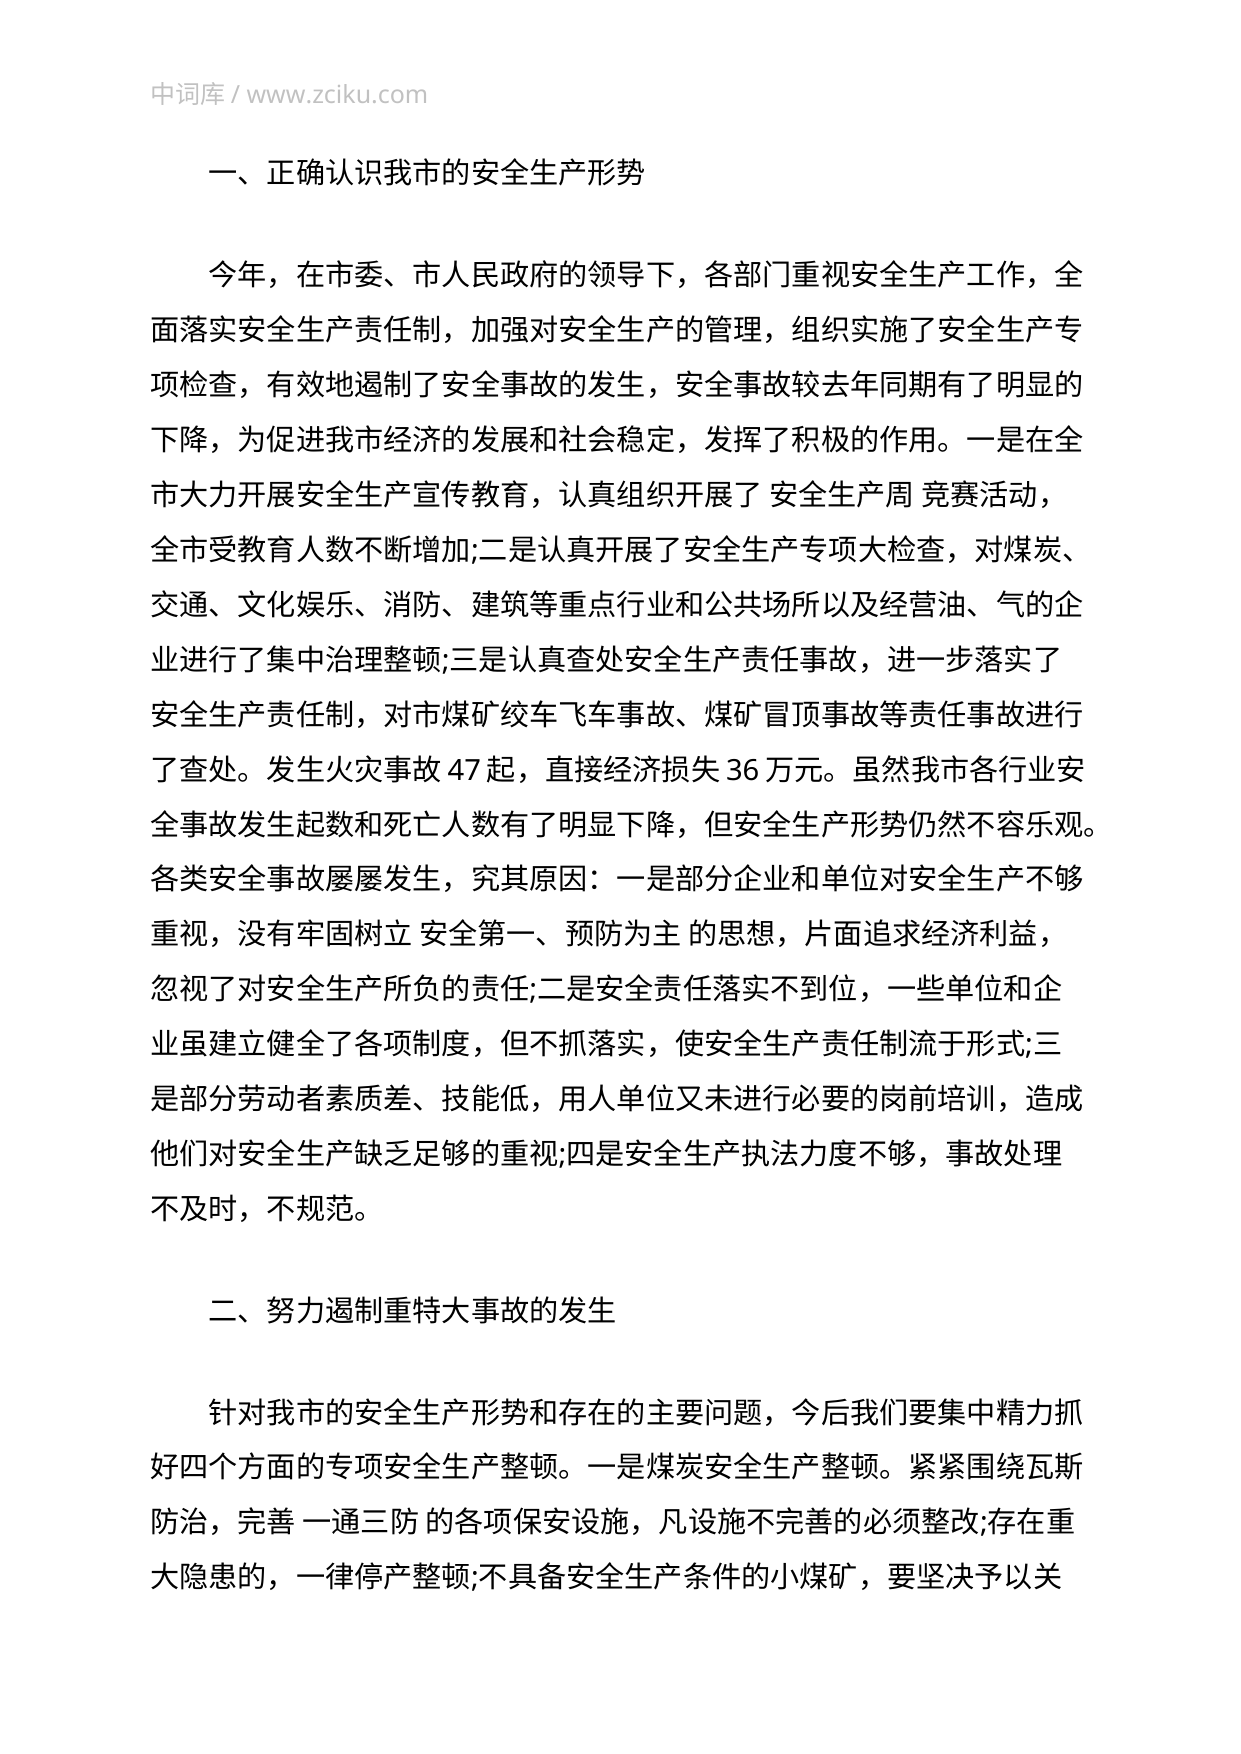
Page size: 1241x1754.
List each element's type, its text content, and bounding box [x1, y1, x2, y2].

text 今年，在市委、市人民政府的领导下，各部门重视安全生产工作，全面落实安全生产责任制，加强对安全生产的管理，组织实施了安全生产专项检查，有效地遏制了安全事故的发生，安全事故较去年同期有了明显的下降，为促进我市经济的发展和社会稳定，发挥了积极的作用。一是在全市大力开展安全生产宣传教育，认真组织开展了 安全生产周 竞赛活动，全市受教育人数不断增加;二是认真开展了安全生产专项大检查，对煤炭、交通、文化娱乐、消防、建筑等重点行业和公共场所以及经营油、气的企业进行了集中治理整顿;三是认真查处安全生产责任事故，进一步落实了安全生产责任制，对市煤矿绞车飞车事故、煤矿冒顶事故等责任事故进行了查处。发生火灾事故47起，直接经济损失36万元。虽然我市各行业安全事故发生起数和死亡人数有了明显下降，但安全生产形势仍然不容乐观。各类安全事故屡屡发生，究其原因：一是部分企业和单位对安全生产不够重视，没有牢固树立 安全第一、预防为主 的思想，片面追求经济利益，忽视了对安全生产所负的责任;二是安全责任落实不到位，一些单位和企业虽建立健全了各项制度，但不抓落实，使安全生产责任制流于形式;三是部分劳动者素质差、技能低，用人单位又未进行必要的岗前培训，造成他们对安全生产缺乏足够的重视;四是安全生产执法力度不够，事故处理不及时，不规范。 [150, 252, 1090, 1228]
text 一、正确认识我市的安全生产形势 [150, 150, 1090, 192]
text 二、努力遏制重特大事故的发生 [150, 1287, 1090, 1330]
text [150, 1389, 1090, 1596]
